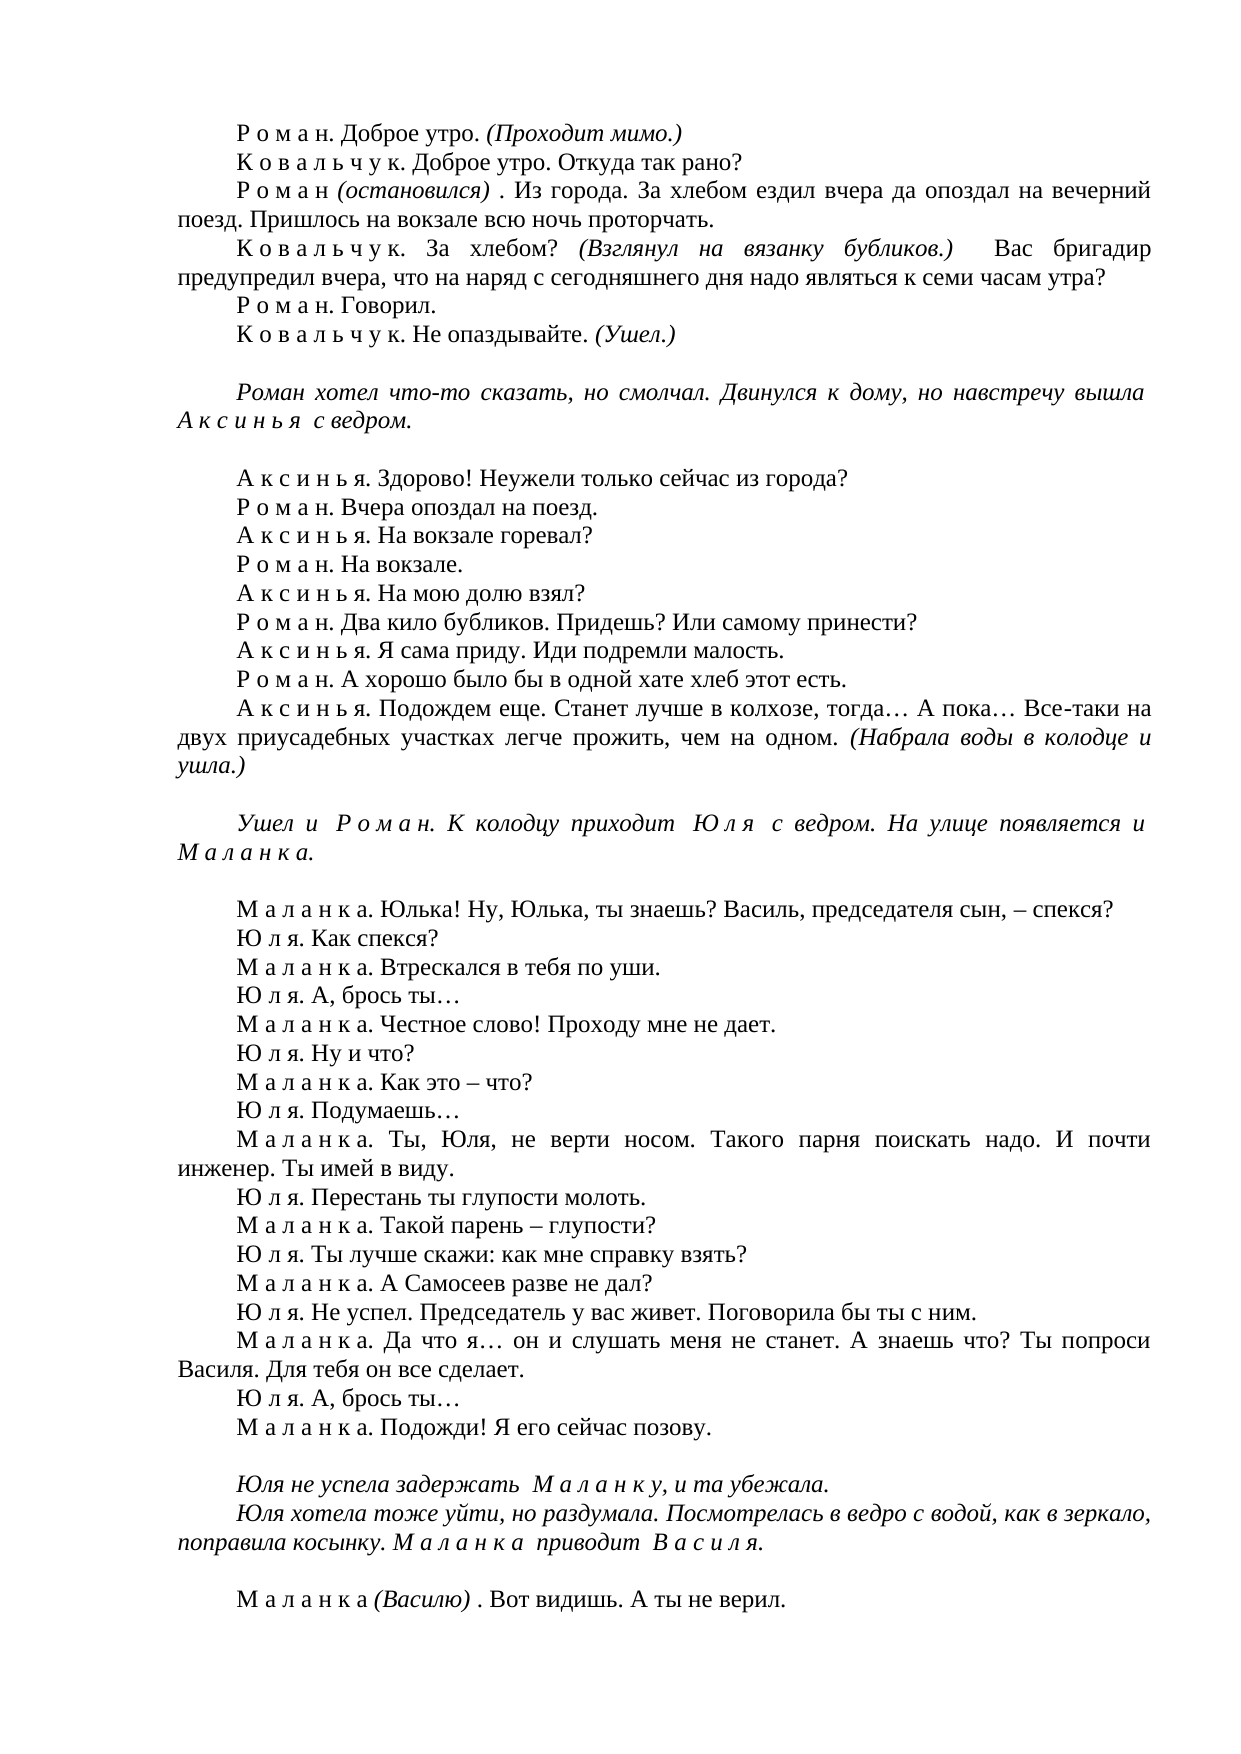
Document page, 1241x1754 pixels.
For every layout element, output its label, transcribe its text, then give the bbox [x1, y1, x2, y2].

text Ю л я. А, брось ты… [177, 981, 1152, 1009]
text Ю л я. Ты лучше скажи: как мне справку взять? [177, 1239, 1152, 1268]
text Юля не успела задержать М а л а н к у, и та убежала. [177, 1469, 1152, 1498]
text А к с и н ь я. На мою долю взял? [177, 578, 1152, 607]
text М а л а н к а. Честное слово! Проходу мне не дает. [177, 1009, 1152, 1038]
text К о в а л ь ч у к. Доброе утро. Откуда так рано? [177, 147, 1152, 176]
text Ю л я. Не успел. Председатель у вас живет. Поговорила бы ты с ним. [177, 1297, 1152, 1326]
text А к с и н ь я. На вокзале горевал? [177, 521, 1152, 549]
text Р о м а н. Два кило бубликов. Придешь? Или самому принести? [177, 607, 1152, 636]
text М а л а н к а. А Самосеев разве не дал? [177, 1268, 1152, 1297]
text М а л а н к а. Подожди! Я его сейчас позову. [177, 1412, 1152, 1441]
text Р о м а н. Говорил. [177, 291, 1152, 319]
text Ю л я. Подумаешь… [177, 1096, 1152, 1124]
text К о в а л ь ч у к. За хлебом? (Взглянул на вязанку бубликов.) Вас бригадир предупредил вчера, что на наряд с сегодняшнего дня надо являться к семи часам утра? [177, 233, 1152, 291]
text М а л а н к а. Такой парень – глупости? [177, 1211, 1152, 1239]
text М а л а н к а. Ты, Юля, не верти носом. Такого парня поискать надо. И почти инженер. Ты имей в виду. [177, 1124, 1152, 1182]
text Ю л я. А, брось ты… [177, 1383, 1152, 1412]
text М а л а н к а. Втрескался в тебя по уши. [177, 952, 1152, 981]
text Ю л я. Ну и что? [177, 1038, 1152, 1067]
text Роман хотел что-то сказать, но смолчал. Двинулся к дому, но навстречу вышла А к с и н ь я с ведром. [177, 377, 1152, 434]
text Р о м а н. На вокзале. [177, 549, 1152, 578]
text М а л а н к а. Да что я… он и слушать меня не станет. А знаешь что? Ты попроси Василя. Для тебя он все сделает. [177, 1326, 1152, 1383]
text Юля хотела тоже уйти, но раздумала. Посмотрелась в ведро с водой, как в зеркало, поправила косынку. М а л а н к а приводит В а с и л я. [177, 1498, 1152, 1556]
text Ушел и Р о м а н. К колодцу приходит Ю л я с ведром. На улице появляется и М а л а н к а. [177, 808, 1152, 866]
text А к с и н ь я. Подождем еще. Станет лучше в колхозе, тогда… А пока… Все-таки на двух приусадебных участках легче прожить, чем на одном. (Набрала воды в колодце и ушла.) [177, 693, 1152, 779]
text А к с и н ь я. Здорово! Неужели только сейчас из города? [177, 463, 1152, 492]
text А к с и н ь я. Я сама приду. Иди подремли малость. [177, 636, 1152, 664]
text Ю л я. Как спекся? [177, 923, 1152, 952]
text К о в а л ь ч у к. Не опаздывайте. (Ушел.) [177, 319, 1152, 348]
text М а л а н к а (Василю) . Вот видишь. А ты не верил. [177, 1584, 1152, 1613]
text Р о м а н. А хорошо было бы в одной хате хлеб этот есть. [177, 664, 1152, 693]
text М а л а н к а. Как это – что? [177, 1067, 1152, 1096]
text Р о м а н. Вчера опоздал на поезд. [177, 492, 1152, 521]
text М а л а н к а. Юлька! Ну, Юлька, ты знаешь? Василь, председателя сын, – спекся? [177, 894, 1152, 923]
text Р о м а н. Доброе утро. (Проходит мимо.) [177, 118, 1152, 147]
text Ю л я. Перестань ты глупости молоть. [177, 1182, 1152, 1211]
text Р о м а н (остановился) . Из города. За хлебом ездил вчера да опоздал на вечерний поезд. Пришлось на вокзале всю ночь проторчать. [177, 176, 1152, 233]
